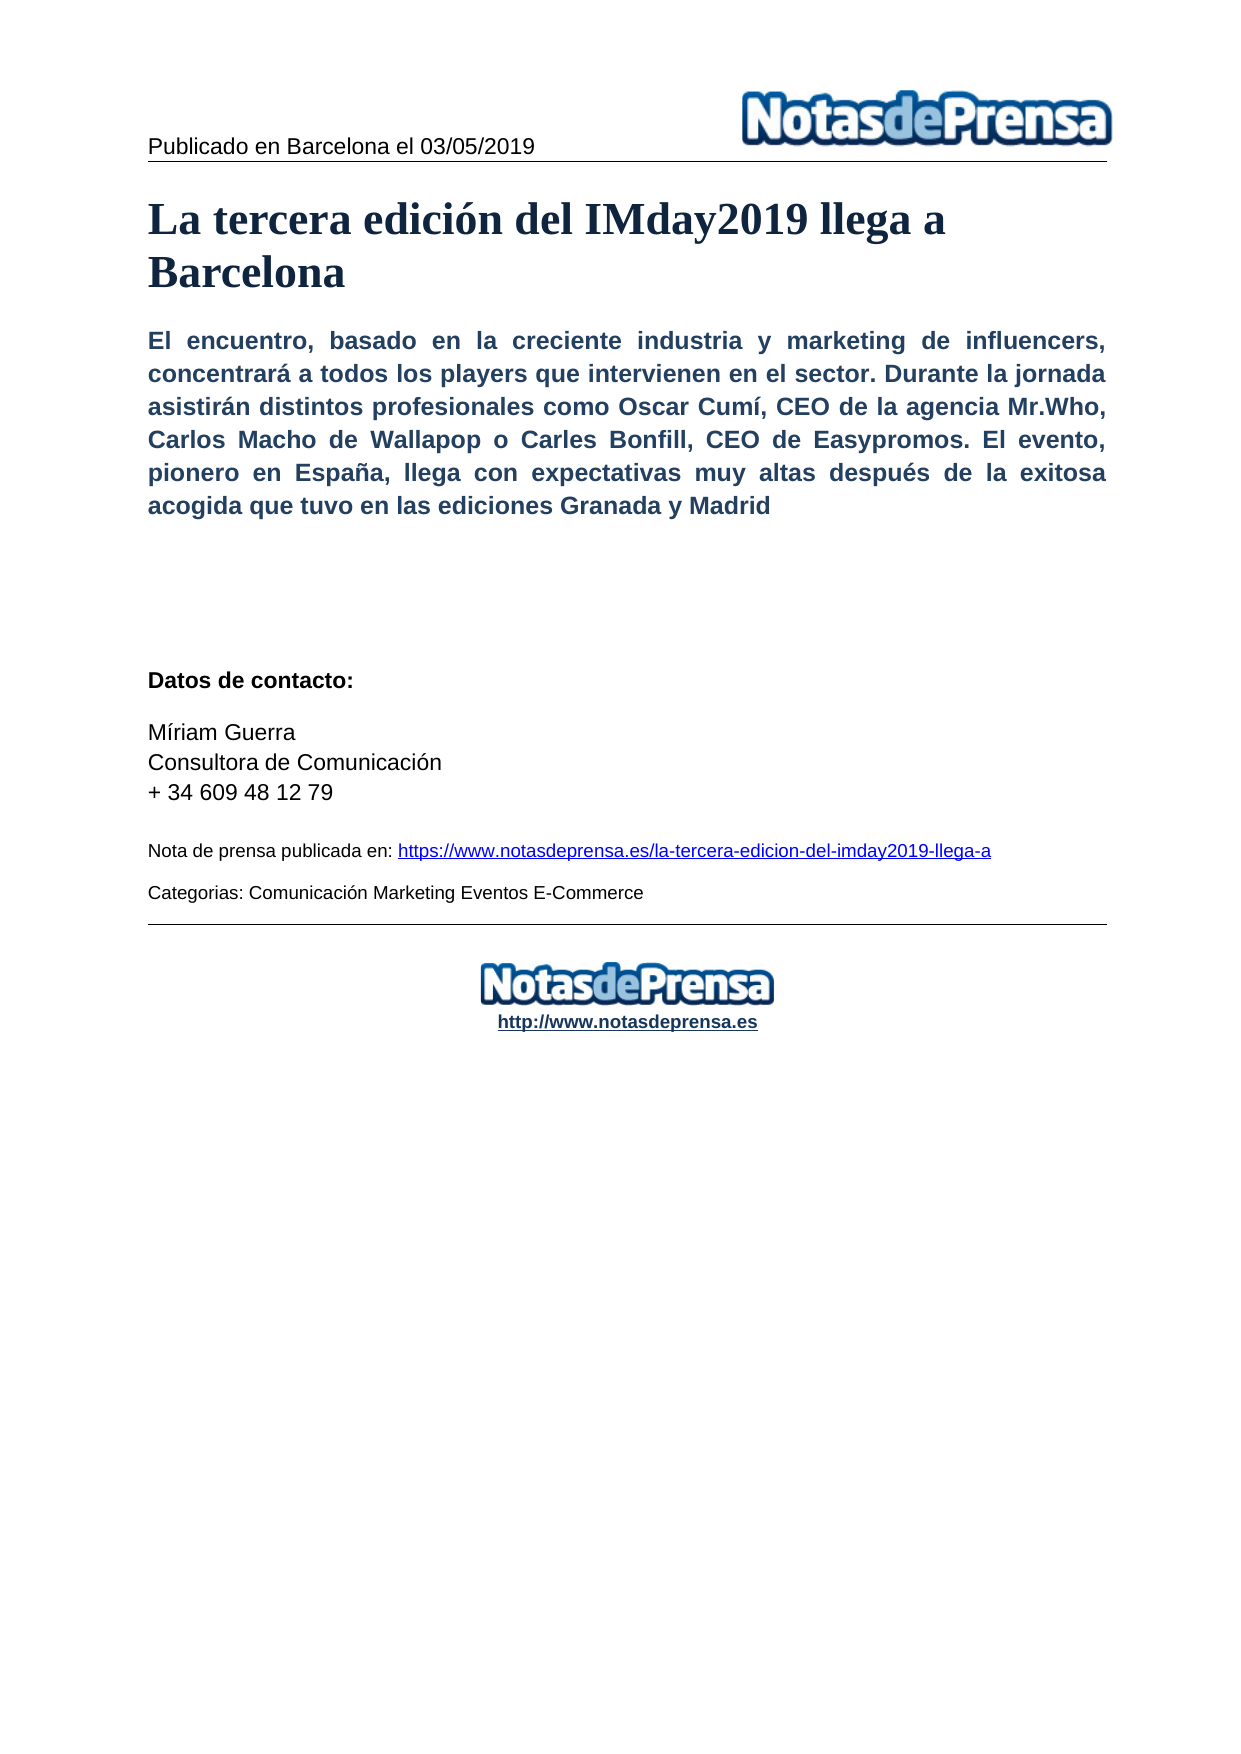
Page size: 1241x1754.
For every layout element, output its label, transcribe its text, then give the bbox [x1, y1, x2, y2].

text Publicado en Barcelona el 03/05/2019 [148, 133, 1107, 161]
text Datos de contacto: [148, 667, 1107, 694]
text Míriam Guerra [148, 718, 1063, 745]
text Consultora de Comunicación [148, 749, 1063, 775]
picture [742, 90, 1113, 148]
picture [480, 961, 775, 1007]
subtitle La tercera edición del IMday2019 llega a Barcelona [148, 192, 1107, 297]
text Nota de prensa publicada en: https://www.notasdeprensa.es/la-tercera-edicion-del-imday2019-llega-a [148, 839, 1107, 861]
subtitle El encuentro, basado en la creciente industria y marketing de influencers, concentrará a todos los players que intervienen en el sector. Durante la jornada asistirán distintos profesionales como Oscar Cumí, CEO de la agencia Mr.Who, Carlos Macho de Wallapop o Carles Bonfill, CEO de Easypromos. El evento, pionero en España, llega con expectativas muy altas después de la exitosa acogida que tuvo en las ediciones Granada y Madrid [148, 326, 1107, 520]
text http://www.notasdeprensa.es [148, 1011, 1107, 1033]
text Categorias: Comunicación Marketing Eventos E-Commerce [148, 882, 1107, 903]
text + 34 609 48 12 79 [148, 779, 1063, 805]
